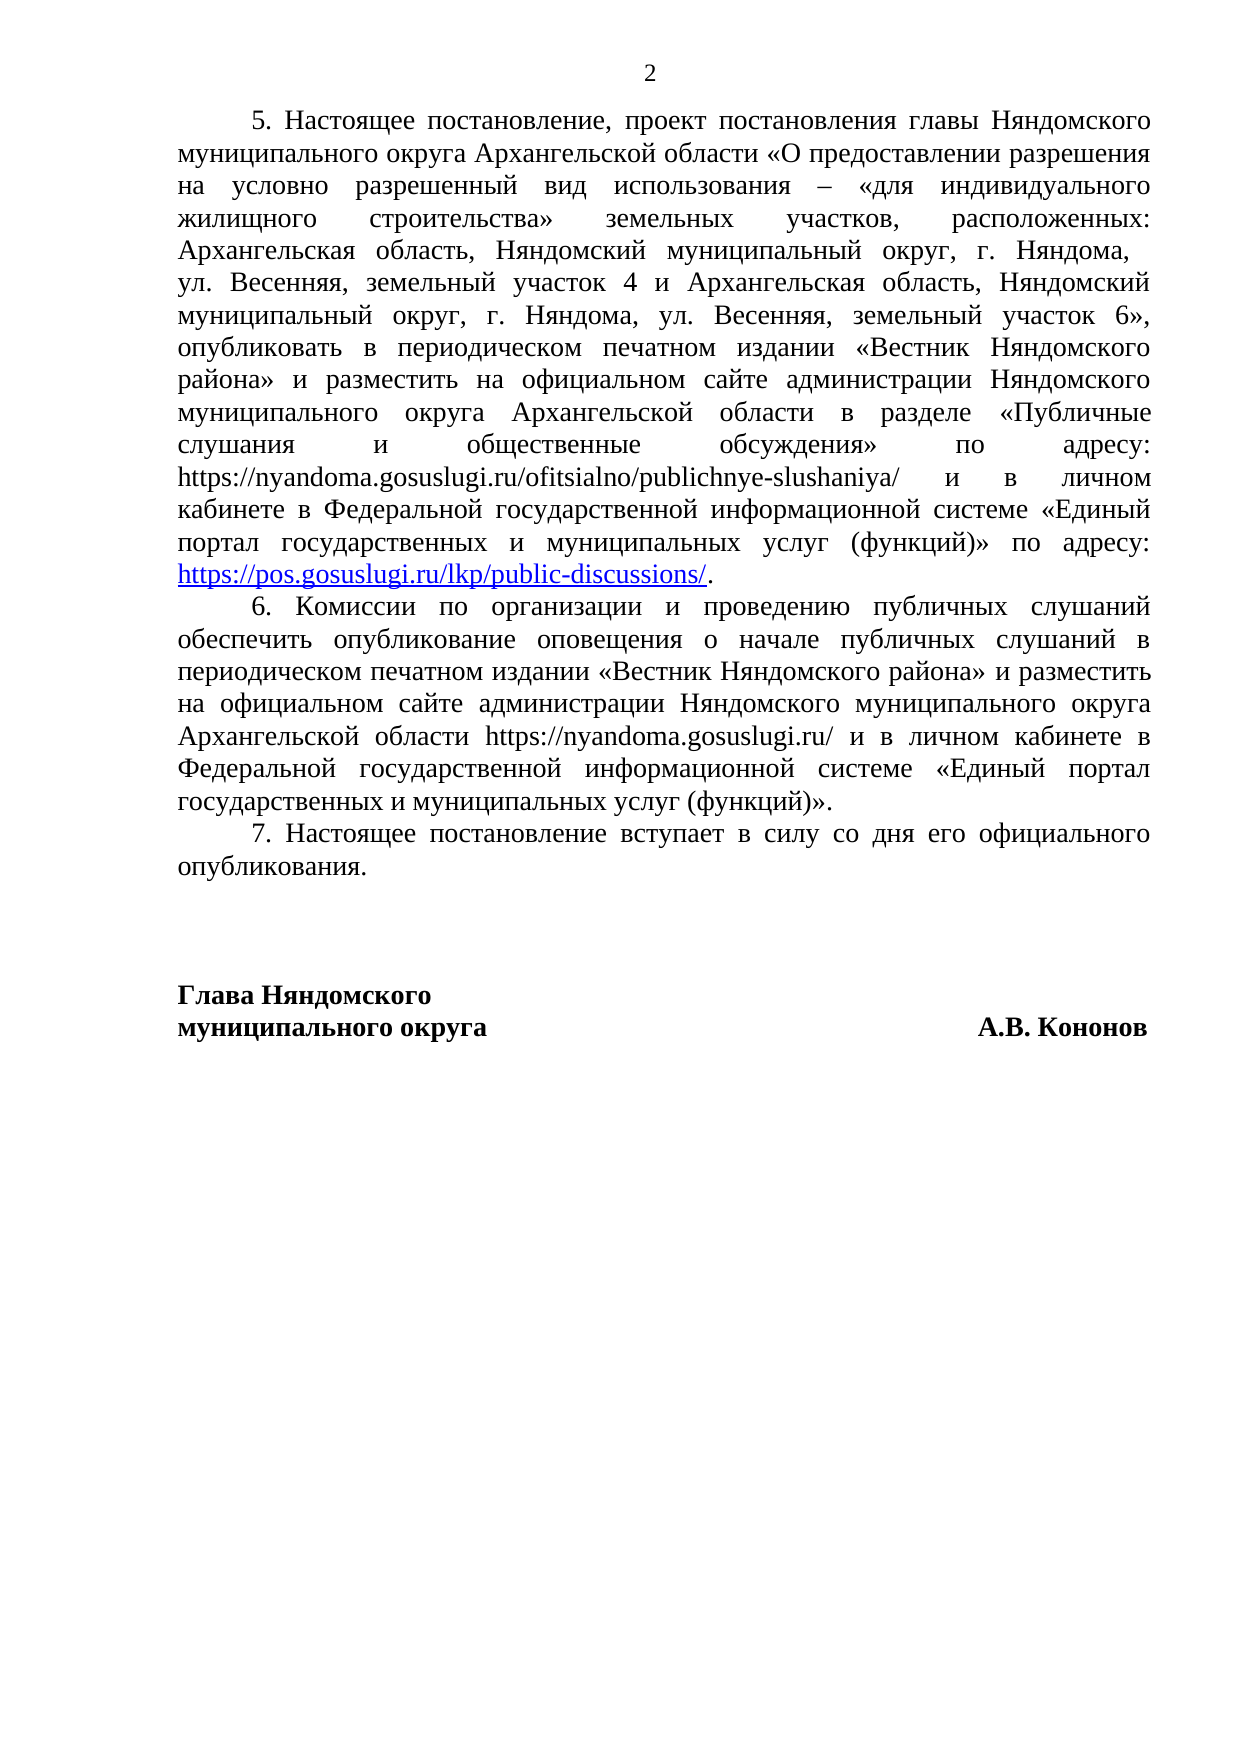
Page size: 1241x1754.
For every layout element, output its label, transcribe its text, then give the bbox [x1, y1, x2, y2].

list 6. Комиссии по организации и проведению публичных слушаний обеспечить опубликование оповещения о начале публичных слушаний в периодическом печатном издании «Вестник Няндомского района» и разместить на официальном сайте администрации Няндомского муниципального округа Архангельской области https://nyandoma.gosuslugi.ru/ и в личном кабинете в Федеральной государственной информационной системе «Единый портал государственных и муниципальных услуг (функций)». [177, 589, 1152, 816]
list Глава Няндомского [177, 978, 1152, 1011]
list 7. Настоящее постановление вступает в силу со дня его официального опубликования. [177, 816, 1152, 881]
list 5. Настоящее постановление, проект постановления главы Няндомского муниципального округа Архангельской области «О предоставлении разрешения на условно разрешенный вид использования – «для индивидуального жилищного строительства» земельных участков, расположенных: Архангельская область, Няндомский муниципальный округ, г. Няндома, ул. Весенняя, земельный участок 4 и Архангельская область, Няндомский муниципальный округ, г. Няндома, ул. Весенняя, земельный участок 6», опубликовать в периодическом печатном издании «Вестник Няндомского района» и разместить на официальном сайте администрации Няндомского муниципального округа Архангельской области в разделе «Публичные слушания и общественные обсуждения» по адресу: https://nyandoma.gosuslugi.ru/ofitsialno/publichnye-slushaniya/ и в личном кабинете в Федеральной государственной информационной системе «Единый портал государственных и муниципальных услуг (функций)» по адресу: https://pos.gosuslugi.ru/lkp/public-discussions/. [177, 103, 1152, 589]
list муниципального округа А.В. Кононов [177, 1011, 1152, 1043]
